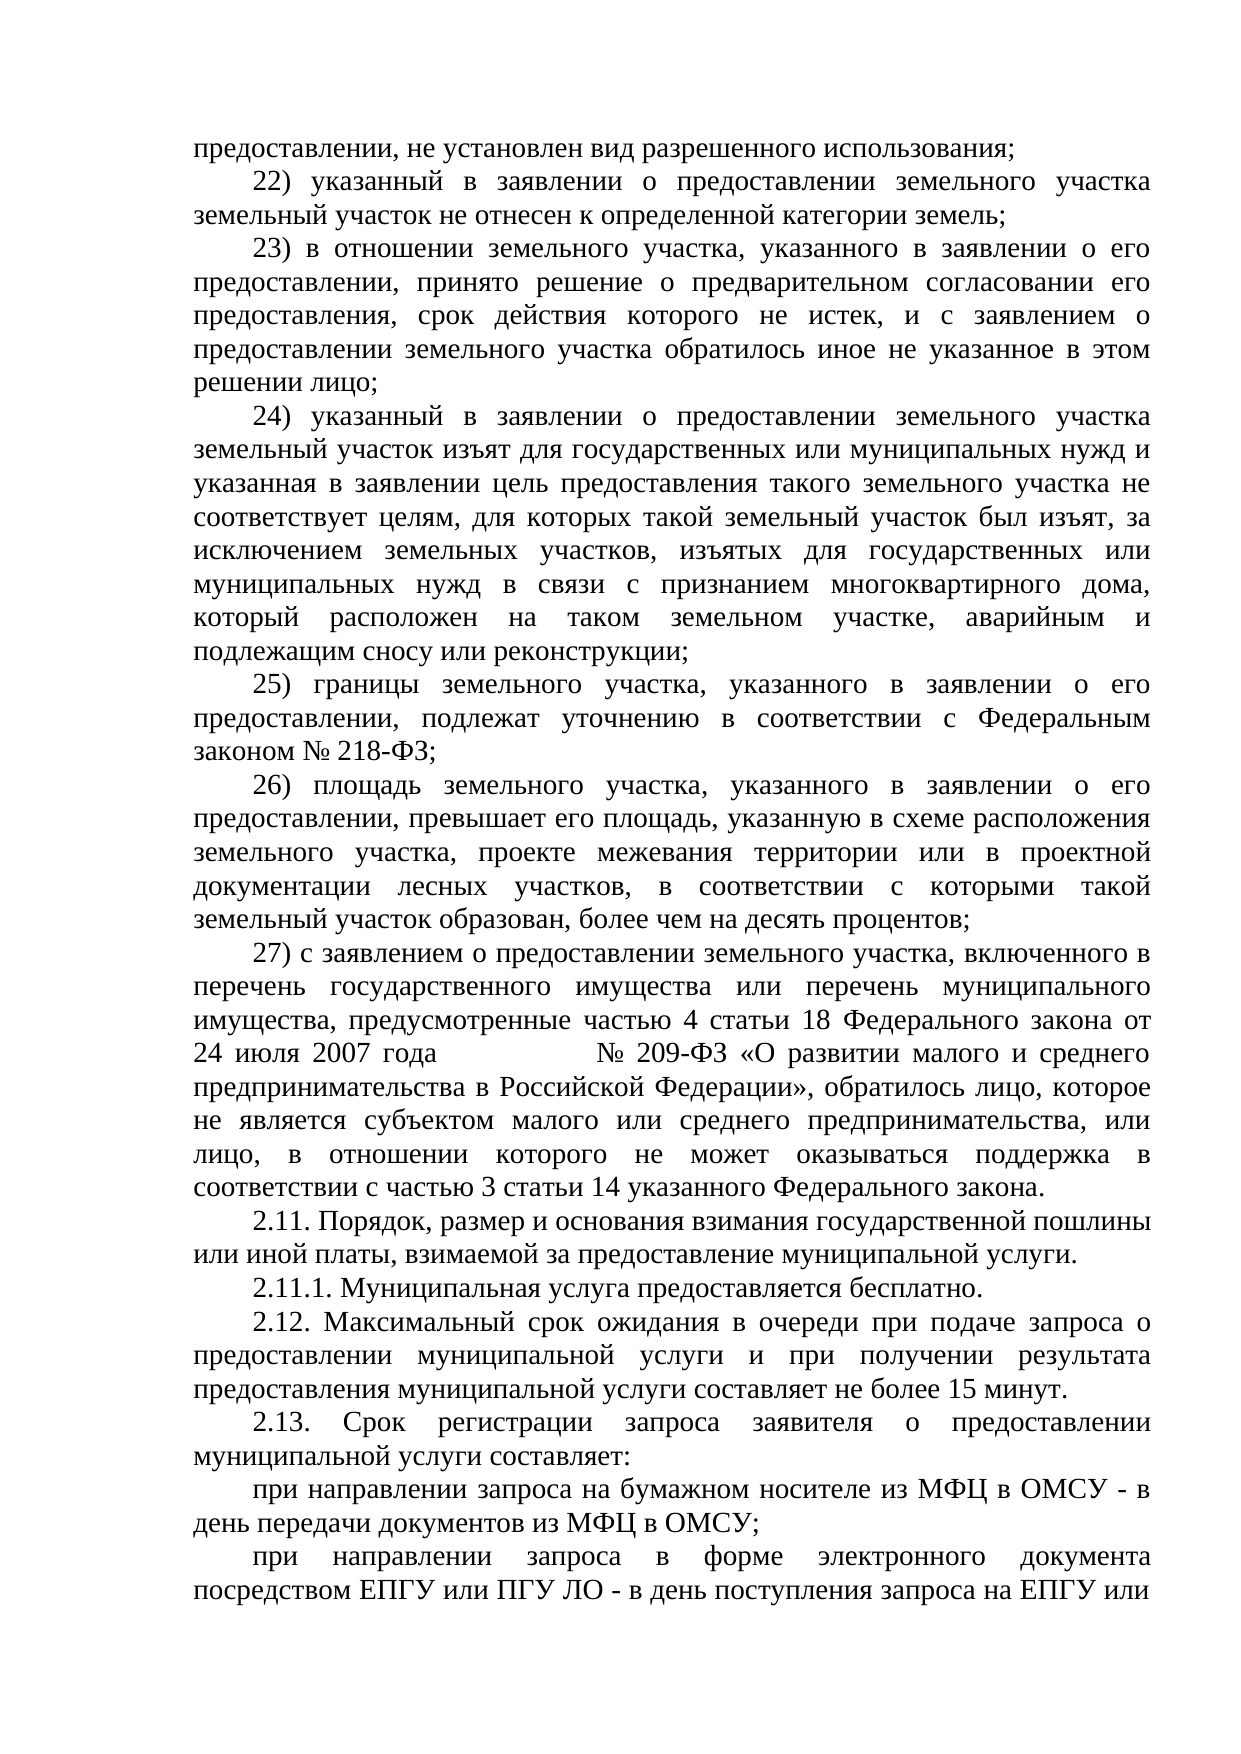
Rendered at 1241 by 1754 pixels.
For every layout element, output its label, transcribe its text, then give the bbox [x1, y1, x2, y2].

text 2.11.1. Муниципальная услуга предоставляется бесплатно. [193, 1270, 1152, 1304]
text 2.11. Порядок, размер и основания взимания государственной пошлины или иной платы, взимаемой за предоставление муниципальной услуги. [193, 1203, 1152, 1270]
text 23) в отношении земельного участка, указанного в заявлении о его предоставлении, принято решение о предварительном согласовании его предоставления, срок действия которого не истек, и с заявлением о предоставлении земельного участка обратилось иное не указанное в этом решении лицо; [193, 230, 1152, 398]
text при направлении запроса на бумажном носителе из МФЦ в ОМСУ - в день передачи документов из МФЦ в ОМСУ; [193, 1471, 1152, 1538]
text 26) площадь земельного участка, указанного в заявлении о его предоставлении, превышает его площадь, указанную в схеме расположения земельного участка, проекте межевания территории или в проектной документации лесных участков, в соответствии с которыми такой земельный участок образован, более чем на десять процентов; [193, 767, 1152, 935]
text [193, 130, 1152, 163]
text 25) границы земельного участка, указанного в заявлении о его предоставлении, подлежат уточнению в соответствии с Федеральным законом № 218-ФЗ; [193, 666, 1152, 767]
text 27) с заявлением о предоставлении земельного участка, включенного в перечень государственного имущества или перечень муниципального имущества, предусмотренные частью 4 статьи 18 Федерального закона от 24 июля 2007 года № 209-ФЗ «О развитии малого и среднего предпринимательства в Российской Федерации», обратилось лицо, которое не является субъектом малого или среднего предпринимательства, или лицо, в отношении которого не может оказываться поддержка в соответствии с частью 3 статьи 14 указанного Федерального закона. [193, 935, 1152, 1203]
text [193, 1538, 1152, 1606]
text 24) указанный в заявлении о предоставлении земельного участка земельный участок изъят для государственных или муниципальных нужд и указанная в заявлении цель предоставления такого земельного участка не соответствует целям, для которых такой земельный участок был изъят, за исключением земельных участков, изъятых для государственных или муниципальных нужд в связи с признанием многоквартирного дома, который расположен на таком земельном участке, аварийным и подлежащим сносу или реконструкции; [193, 398, 1152, 666]
text 2.12. Максимальный срок ожидания в очереди при подаче запроса о предоставлении муниципальной услуги и при получении результата предоставления муниципальной услуги составляет не более 15 минут. [193, 1304, 1152, 1404]
text 22) указанный в заявлении о предоставлении земельного участка земельный участок не отнесен к определенной категории земель; [193, 163, 1152, 230]
text 2.13. Срок регистрации запроса заявителя о предоставлении муниципальной услуги составляет: [193, 1404, 1152, 1471]
